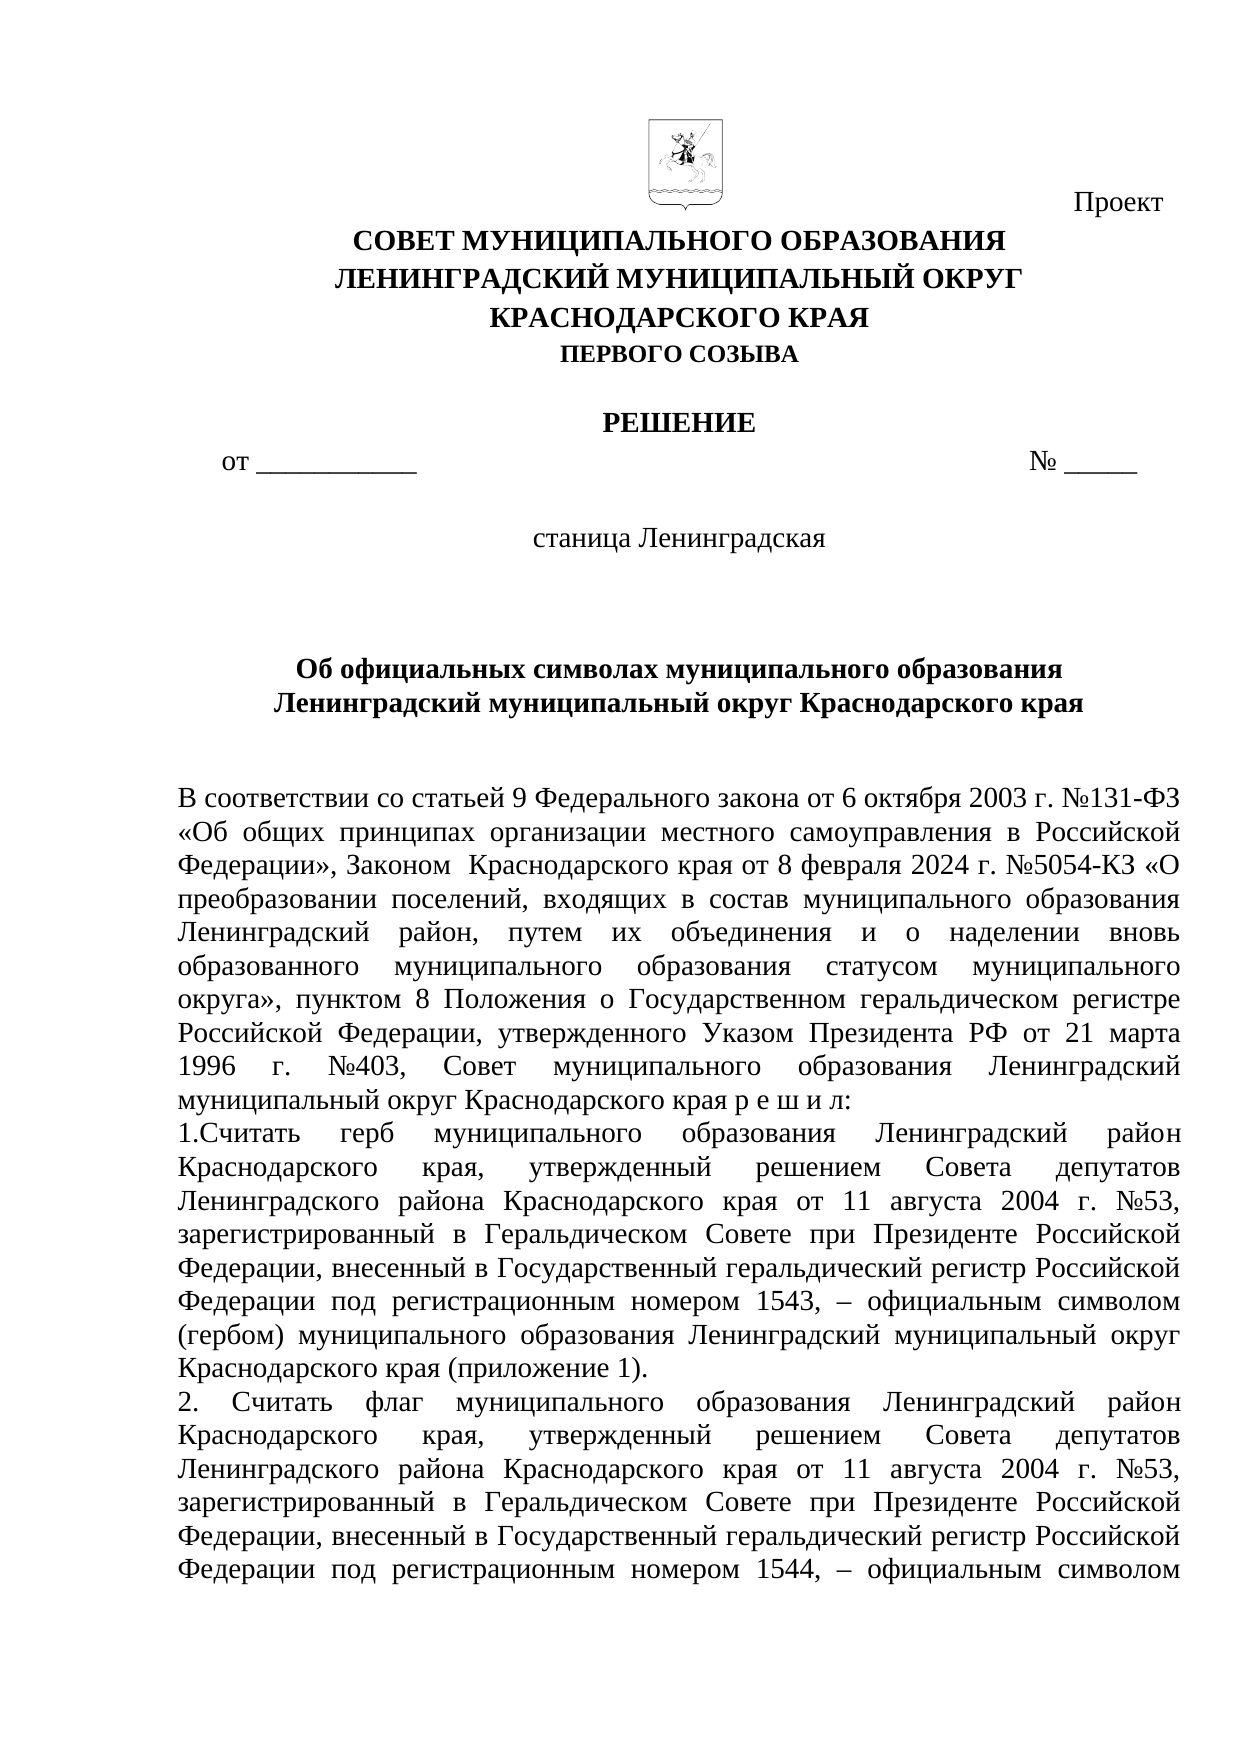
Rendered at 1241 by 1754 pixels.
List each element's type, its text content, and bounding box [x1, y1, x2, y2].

picture [647, 118, 724, 212]
text Ленинградский муниципальный округ Краснодарского края [177, 685, 1181, 719]
text 1.Считать герб муниципального образования Ленинградский район Краснодарского края, утвержденный решением Совета депутатов Ленинградского района Краснодарского края от 11 августа 2004 г. №53, зарегистрированный в Геральдическом Совете при Президенте Российской Федерации, внесенный в Государственный геральдический регистр Российской Федерации под регистрационным номером 1543, – официальным символом (гербом) муниципального образования Ленинградский муниципальный округ Краснодарского края (приложение 1). [177, 1183, 1181, 1384]
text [177, 1451, 1181, 1585]
text Проект [177, 118, 1181, 218]
text ЛЕНИНГРАДСКИЙ МУНИЦИПАЛЬНЫЙ ОКРУГ [177, 262, 1181, 295]
text ПЕРВОГО СОЗЫВА [177, 339, 1181, 367]
text В соответствии со статьей 9 Федерального закона от 6 октября 2003 г. №131-ФЗ «Об общих принципах организации местного самоуправления в Российской Федерации», Законом Краснодарского края от 8 февраля 2024 г. №5054-КЗ «О преобразовании поселений, входящих в состав муниципального образования Ленинградский район, путем их объединения и о наделении вновь образованного муниципального образования статусом муниципального округа», пунктом 8 Положения о Государственном геральдическом регистре Российской Федерации, утвержденного Указом Президента РФ от 21 марта 1996 г. №403, Совет муниципального образования Ленинградский муниципальный округ Краснодарского края р е ш и л: [177, 780, 1181, 1116]
text 1.Считать герб муниципального образования Ленинградский район Краснодарского края, утвержденный решением Совета депутатов Ленинградского района Краснодарского края от 11 августа 2004 г. №53, зарегистрированный в Геральдическом Совете при Президенте Российской Федерации, внесенный в Государственный геральдический регистр Российской Федерации под регистрационным номером 1543, – официальным символом (гербом) муниципального образования Ленинградский муниципальный округ Краснодарского края (приложение 1). [177, 1116, 1166, 1149]
text СОВЕТ МУНИЦИПАЛЬНОГО ОБРАЗОВАНИЯ [177, 223, 1181, 257]
text КРАСНОДАРСКОГО КРАЯ [177, 300, 1181, 334]
text станица Ленинградская [177, 520, 1181, 554]
text РЕШЕНИЕ [177, 405, 1181, 438]
text Об официальных символах муниципального образования [177, 651, 1181, 685]
text от ___________ № _____ [177, 443, 1181, 477]
